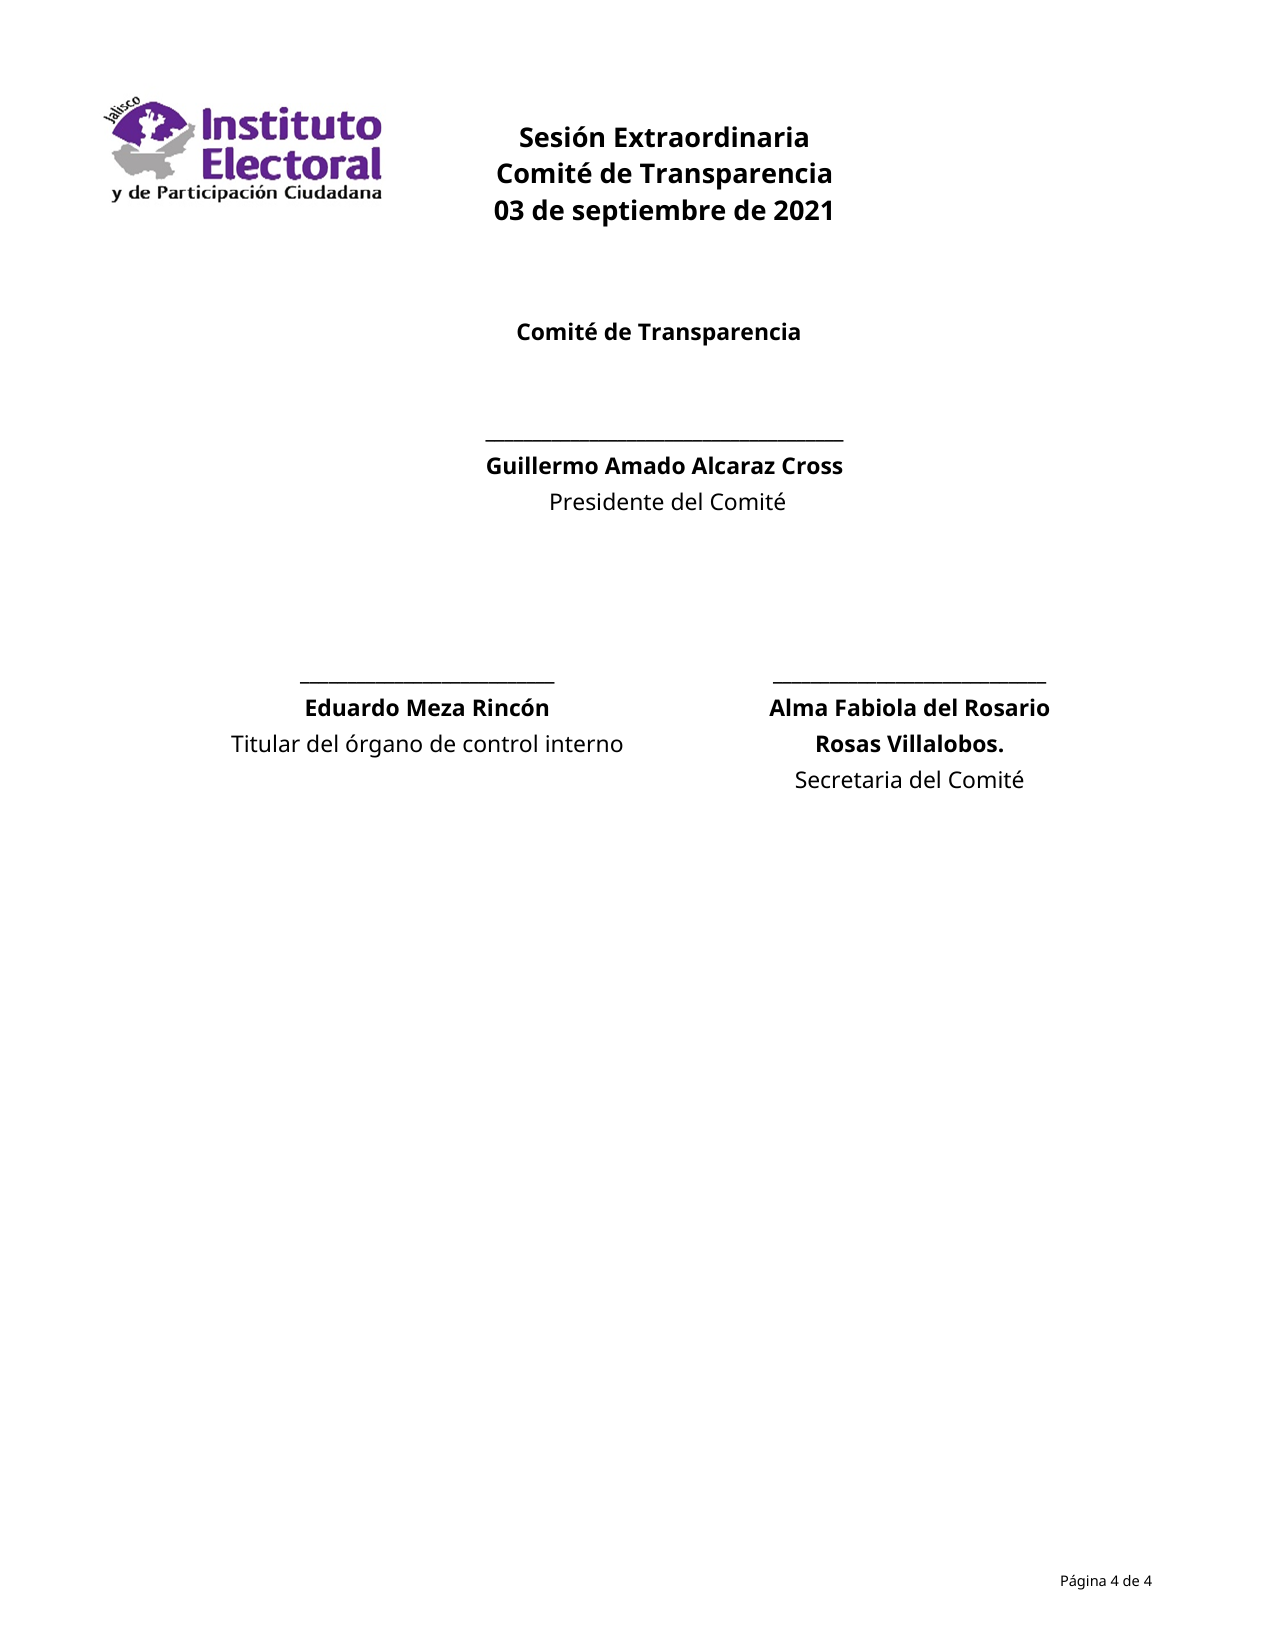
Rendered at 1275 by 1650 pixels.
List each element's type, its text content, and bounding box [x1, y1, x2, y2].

picture [59, 64, 422, 233]
table_cell _____________________________ Alma Fabiola del Rosario Rosas Villalobos. Secretaria del Comité [672, 548, 1147, 799]
table_cell ______________________________________ Guillermo Amado Alcaraz Cross Presidente del Comité [182, 352, 1147, 548]
table_cell ___________________________ Eduardo Meza Rincón Titular del órgano de control interno [182, 548, 672, 799]
table_header Comité de Transparencia [182, 251, 1147, 352]
